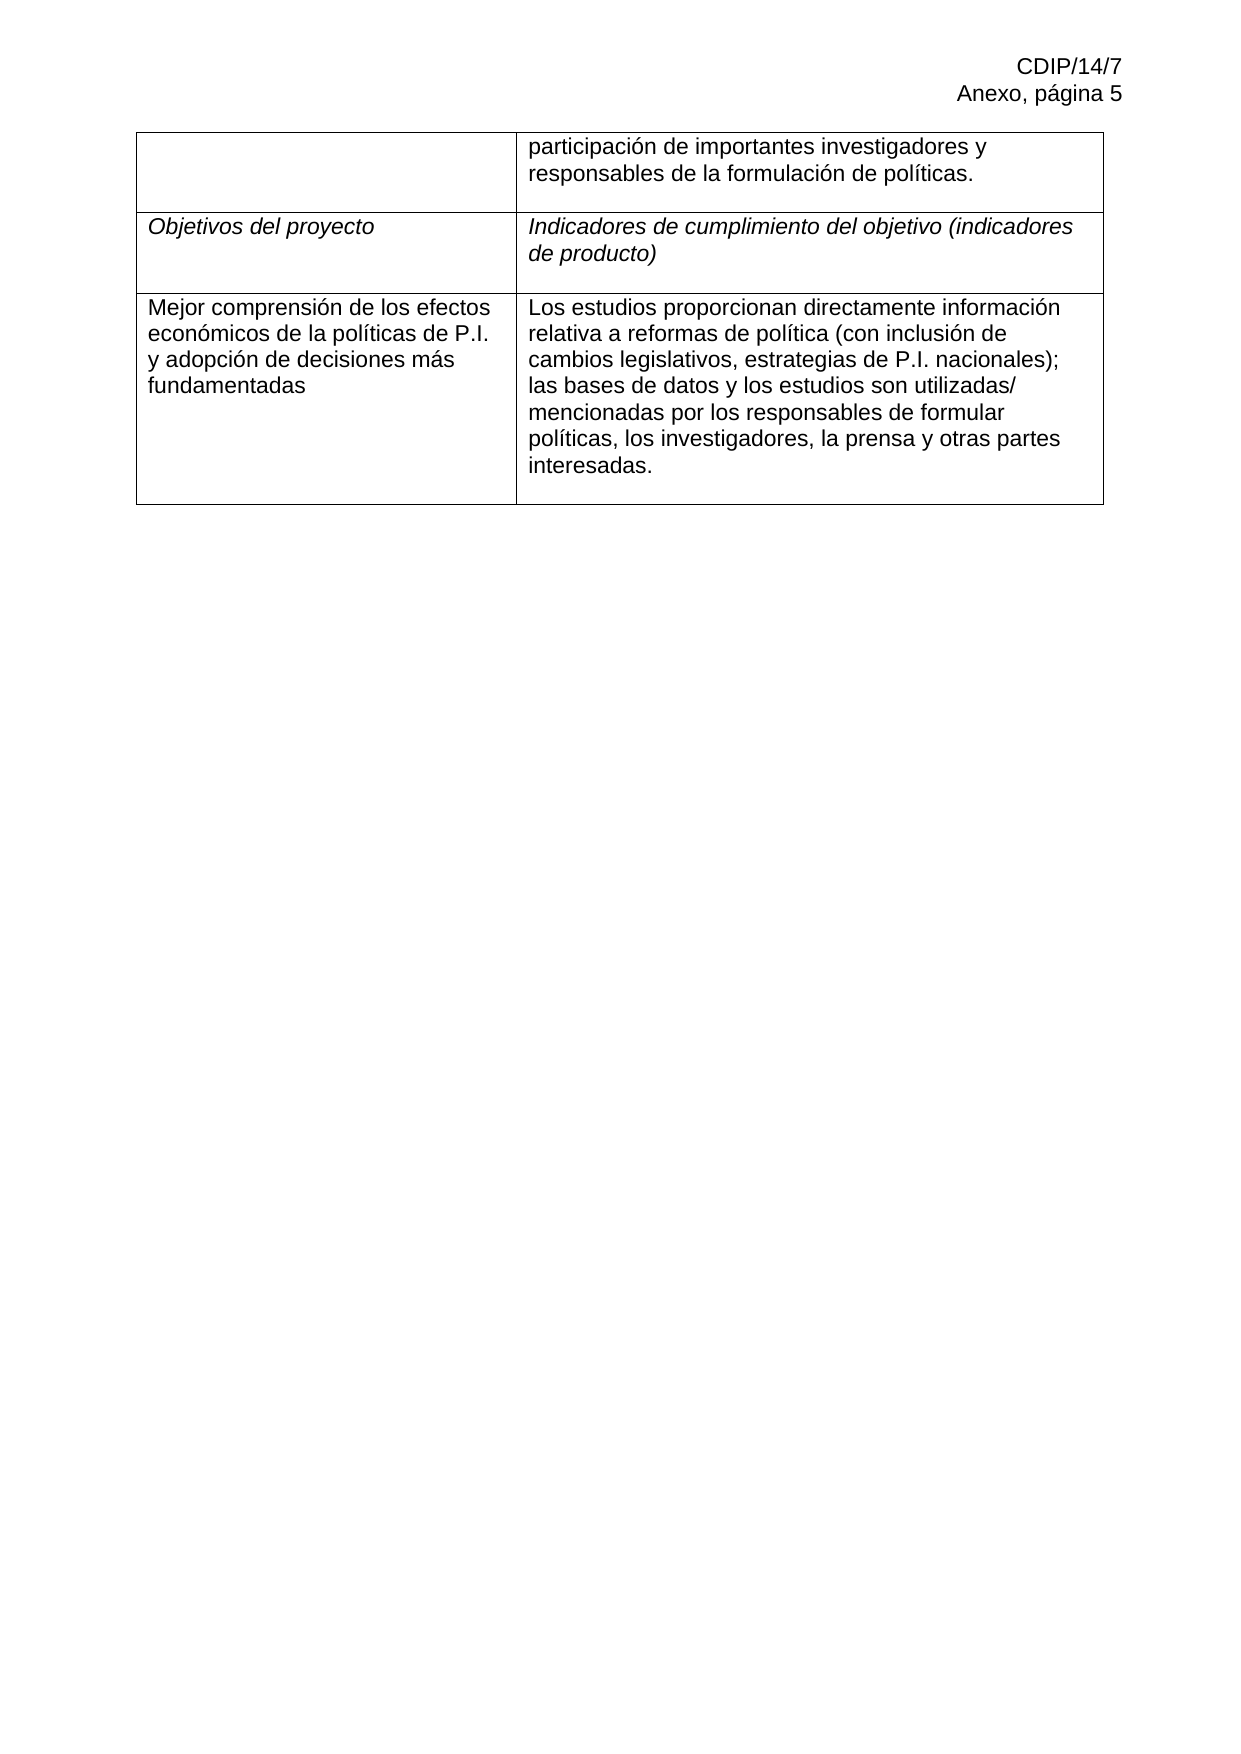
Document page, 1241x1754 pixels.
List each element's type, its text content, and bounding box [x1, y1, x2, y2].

table_cell Objetivos del proyecto [137, 213, 516, 292]
table_cell Mejor comprensión de los efectos económicos de la políticas de P.I. y adopción de decisiones más fundamentadas [137, 294, 516, 504]
table_cell Indicadores de cumplimiento del objetivo (indicadores de producto) [517, 213, 1103, 292]
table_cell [137, 133, 516, 212]
table_cell Los estudios proporcionan directamente información relativa a reformas de política (con inclusión de cambios legislativos, estrategias de P.I. nacionales); las bases de datos y los estudios son utilizadas/ mencionadas por los responsables de formular políticas, los investigadores, la prensa y otras partes interesadas. [517, 294, 1103, 504]
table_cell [517, 133, 1103, 212]
